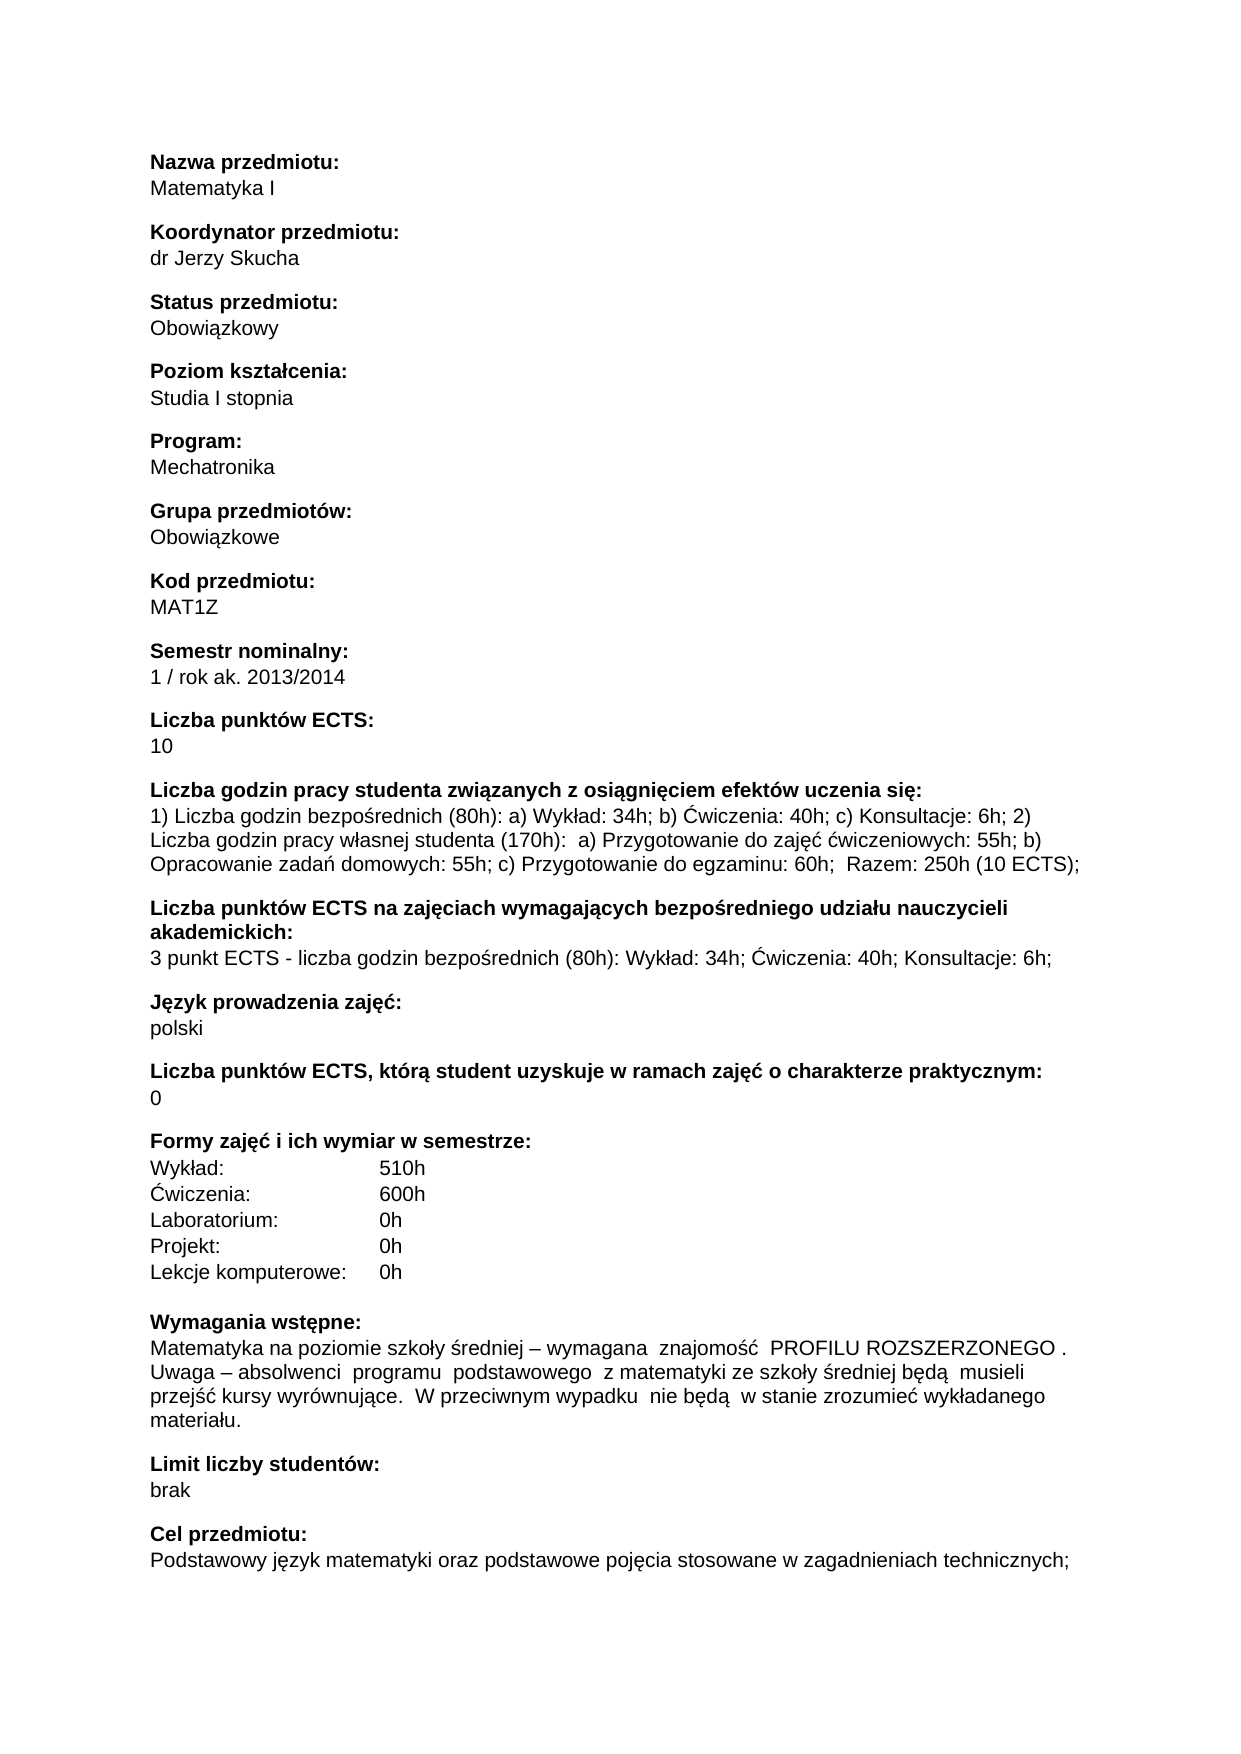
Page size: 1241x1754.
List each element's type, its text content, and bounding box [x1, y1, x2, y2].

text Obowiązkowy [150, 316, 1090, 339]
text 0 [150, 1085, 1090, 1109]
table_cell Lekcje komputerowe: [140, 1260, 367, 1284]
text Liczba punktów ECTS na zajęciach wymagających bezpośredniego udziału nauczycieli akademickich: [150, 896, 1090, 944]
table_cell Laboratorium: [140, 1208, 367, 1232]
text Obowiązkowe [150, 525, 1090, 549]
text Status przedmiotu: [150, 289, 1090, 313]
text Cel przedmiotu: [150, 1521, 1090, 1545]
table_header 510h [369, 1156, 597, 1180]
text Matematyka I [150, 176, 1090, 200]
text Nazwa przedmiotu: [150, 150, 1090, 174]
table_header Wykład: [140, 1156, 367, 1180]
text polski [150, 1016, 1090, 1039]
text Formy zajęć i ich wymiar w semestrze: [150, 1129, 1090, 1153]
text 1 / rok ak. 2013/2014 [150, 664, 1090, 688]
text Podstawowy język matematyki oraz podstawowe pojęcia stosowane w zagadnieniach technicznych; [150, 1547, 1090, 1571]
table_cell Ćwiczenia: [140, 1182, 367, 1206]
text Liczba godzin pracy studenta związanych z osiągnięciem efektów uczenia się: [150, 778, 1090, 802]
text 10 [150, 734, 1090, 758]
text MAT1Z [150, 595, 1090, 619]
text dr Jerzy Skucha [150, 246, 1090, 270]
text Matematyka na poziomie szkoły średniej – wymagana znajomość PROFILU ROZSZERZONEGO . Uwaga – absolwenci programu podstawowego z matematyki ze szkoły średniej będą musieli przejść kursy wyrównujące. W przeciwnym wypadku nie będą w stanie zrozumieć wykładanego materiału. [150, 1336, 1090, 1432]
table_cell 0h [369, 1258, 597, 1284]
text Semestr nominalny: [150, 638, 1090, 662]
text Program: [150, 429, 1090, 453]
text Limit liczby studentów: [150, 1452, 1090, 1476]
text Wymagania wstępne: [150, 1310, 1090, 1334]
text brak [150, 1478, 1090, 1502]
text Grupa przedmiotów: [150, 499, 1090, 523]
text Liczba punktów ECTS: [150, 708, 1090, 732]
text 1) Liczba godzin bezpośrednich (80h): a) Wykład: 34h; b) Ćwiczenia: 40h; c) Konsultacje: 6h; 2) Liczba godzin pracy własnej studenta (170h): a) Przygotowanie do zajęć ćwiczeniowych: 55h; b) Opracowanie zadań domowych: 55h; c) Przygotowanie do egzaminu: 60h; Razem: 250h (10 ECTS); [150, 804, 1090, 876]
text 3 punkt ECTS - liczba godzin bezpośrednich (80h): Wykład: 34h; Ćwiczenia: 40h; Konsultacje: 6h; [150, 946, 1090, 970]
table_cell 0h [369, 1232, 597, 1258]
text Koordynator przedmiotu: [150, 220, 1090, 244]
text Mechatronika [150, 455, 1090, 479]
text Studia I stopnia [150, 385, 1090, 409]
table_cell Projekt: [140, 1234, 367, 1258]
text Kod przedmiotu: [150, 569, 1090, 593]
text Liczba punktów ECTS, którą student uzyskuje w ramach zajęć o charakterze praktycznym: [150, 1059, 1090, 1083]
text Język prowadzenia zajęć: [150, 989, 1090, 1013]
text Poziom kształcenia: [150, 359, 1090, 383]
table_cell 0h [369, 1206, 597, 1232]
table_cell 600h [369, 1180, 597, 1206]
